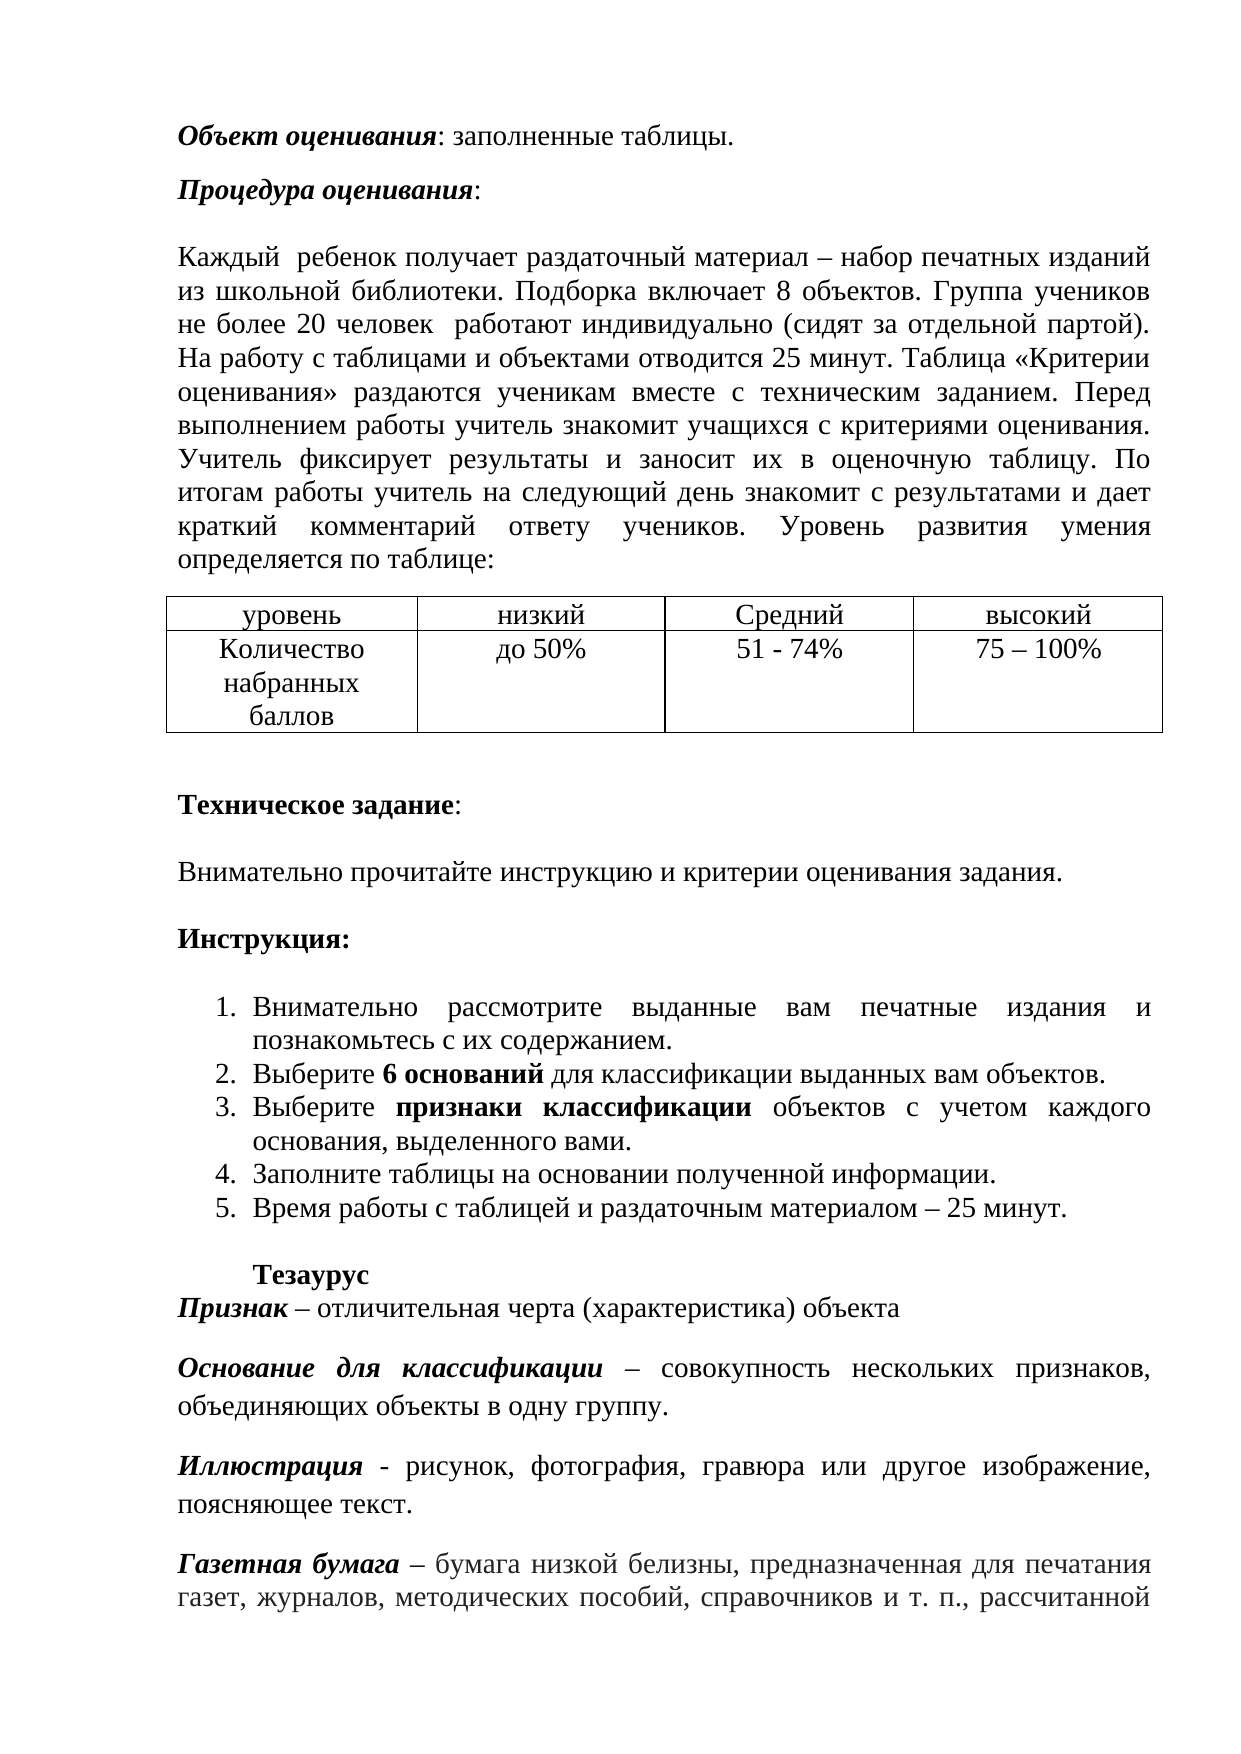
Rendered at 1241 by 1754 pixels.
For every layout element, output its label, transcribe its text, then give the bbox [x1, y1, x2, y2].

table_header низкий [418, 597, 664, 630]
table_cell Количество набранных баллов [167, 631, 417, 732]
list Время работы с таблицей и раздаточным материалом – 25 минут. [215, 1190, 1152, 1223]
list Внимательно рассмотрите выданные вам печатные издания и познакомьтесь с их содержанием. [215, 989, 1152, 1056]
text Иллюстрация - рисунок, фотография, гравюра или другое изображение, поясняющее текст. [177, 1448, 1152, 1520]
table_cell 51 - 74% [666, 631, 913, 732]
list Инструкция: [177, 922, 1152, 955]
text Объект оценивания: заполненные таблицы. [177, 118, 1152, 152]
text Признак – отличительная черта (характеристика) объекта [177, 1291, 1152, 1324]
table_header высокий [914, 597, 1162, 630]
list Выберите признаки классификации объектов с учетом каждого основания, выделенного вами. [215, 1089, 1152, 1156]
text Процедура оценивания: [177, 172, 1152, 206]
list Заполните таблицы на основании полученной информации. [215, 1156, 1152, 1190]
table_cell до 50% [418, 631, 664, 732]
table_header уровень [167, 597, 417, 630]
text Основание для классификации – совокупность нескольких признаков, объединяющих объекты в одну группу. [177, 1350, 1152, 1422]
list Выберите 6 оснований для классификации выданных вам объектов. [215, 1056, 1152, 1089]
list Внимательно прочитайте инструкцию и критерии оценивания задания. [177, 854, 1152, 888]
table_header Средний [666, 597, 913, 630]
list Тезаурус [252, 1257, 1152, 1291]
table_cell 75 – 100% [914, 631, 1162, 732]
text Каждый ребенок получает раздаточный материал – набор печатных изданий из школьной библиотеки. Подборка включает 8 объектов. Группа учеников не более 20 человек работают индивидуально (сидят за отдельной партой). На работу с таблицами и объектами отводится 25 минут. Таблица «Критерии оценивания» раздаются ученикам вместе с техническим заданием. Перед выполнением работы учитель знакомит учащихся с критериями оценивания. Учитель фиксирует результаты и заносит их в оценочную таблицу. По итогам работы учитель на следующий день знакомит с результатами и дает краткий комментарий ответу учеников. Уровень развития умения определяется по таблице: [177, 239, 1152, 575]
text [177, 1546, 1152, 1613]
list Техническое задание: [177, 787, 1152, 821]
